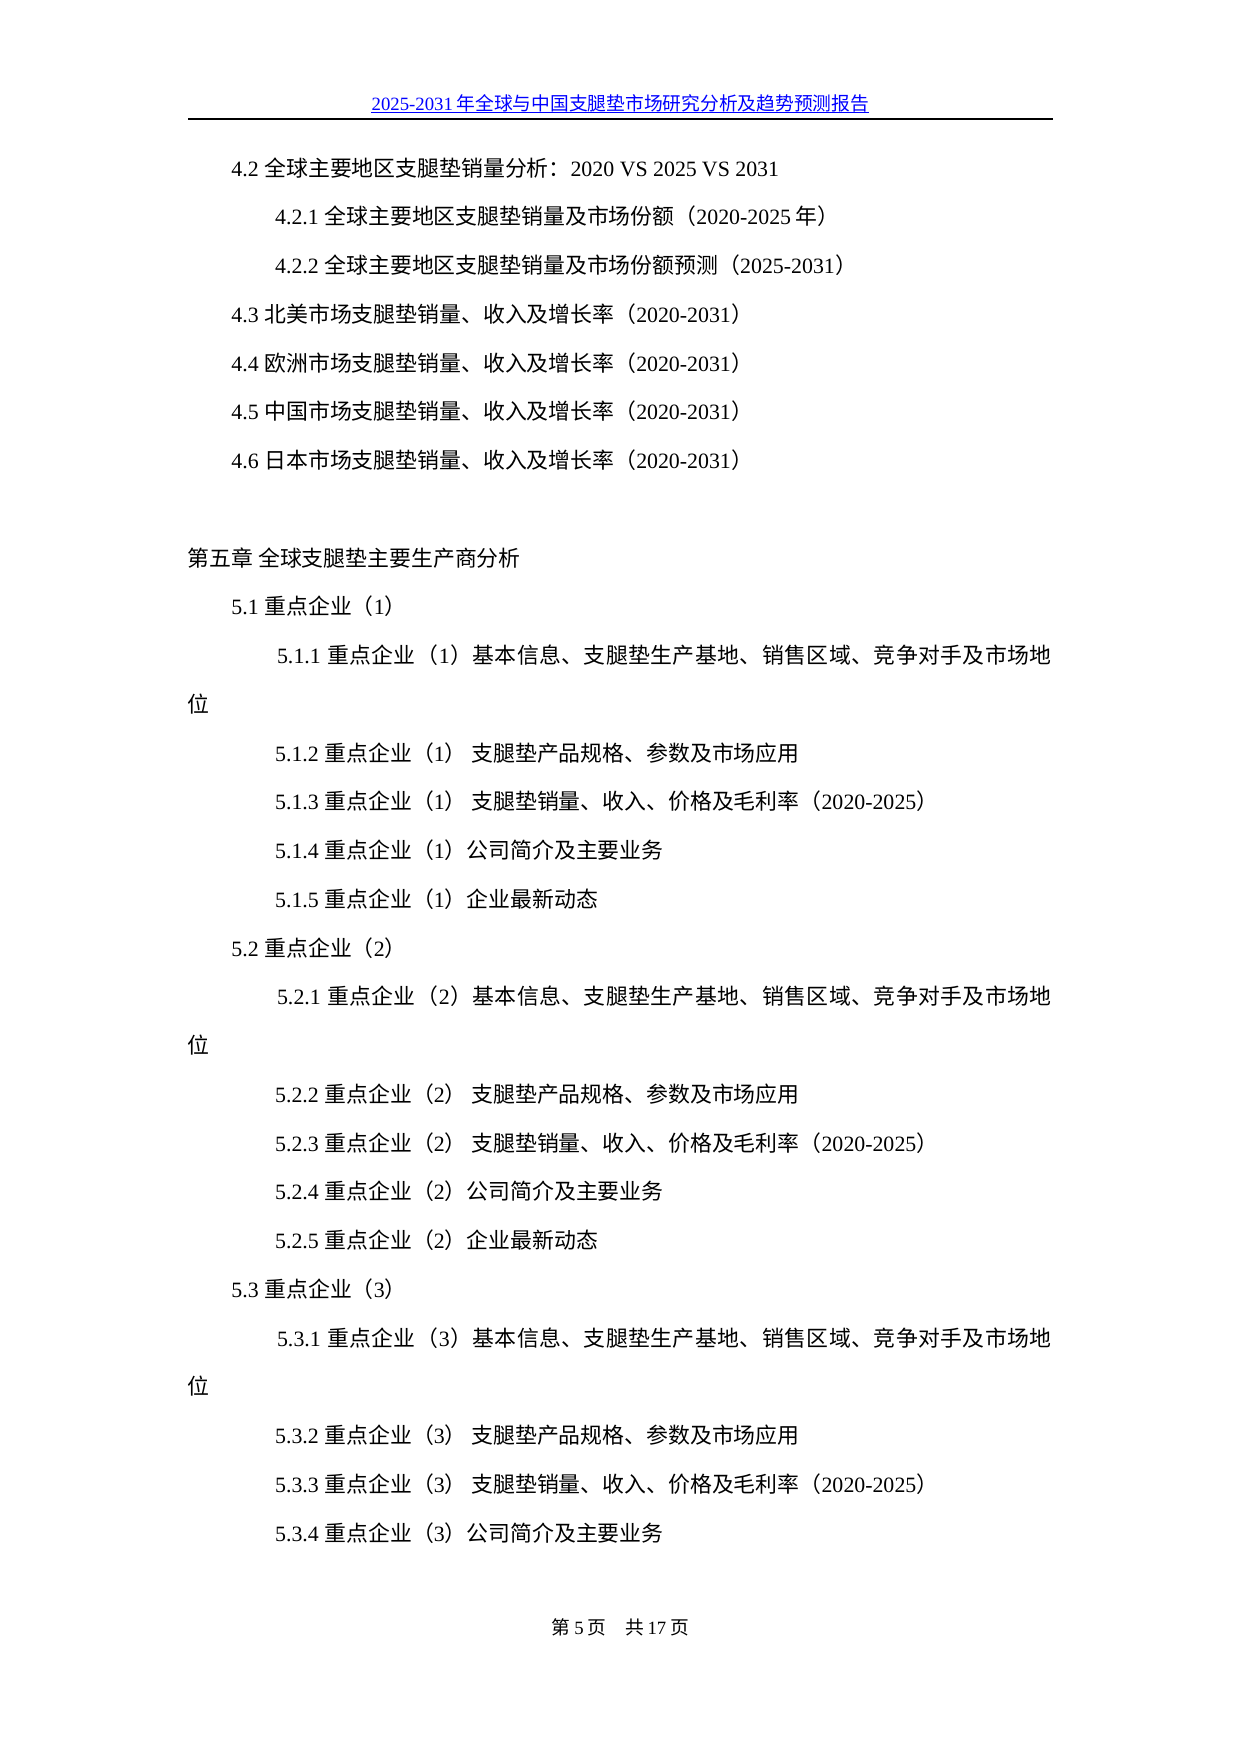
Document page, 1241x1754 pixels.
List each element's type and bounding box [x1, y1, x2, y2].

text [187, 150, 1053, 1548]
